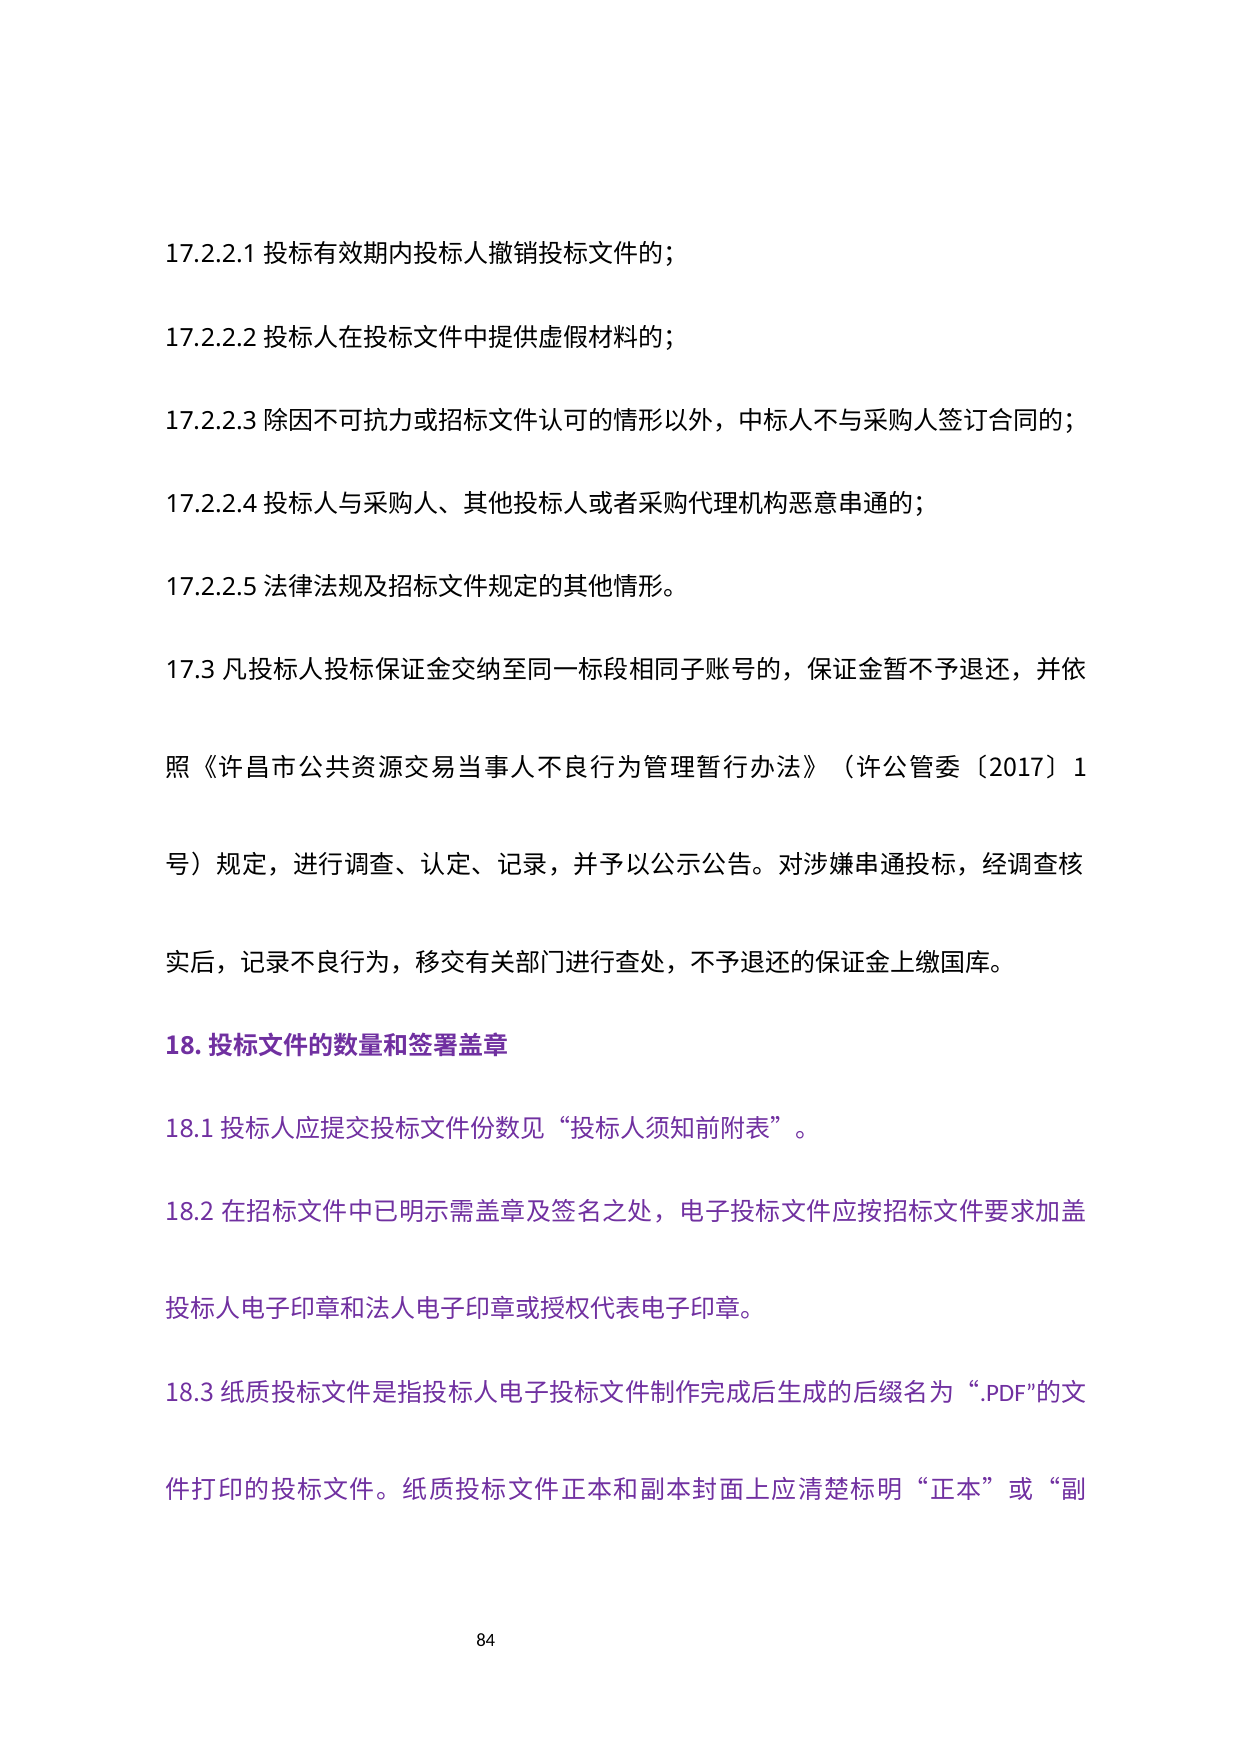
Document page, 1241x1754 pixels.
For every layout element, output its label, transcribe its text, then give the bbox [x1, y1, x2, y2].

text 17.2.2.4 投标人与采购人、其他投标人或者采购代理机构恶意串通的； [165, 469, 1087, 534]
text 17.2.2.1 投标有效期内投标人撤销投标文件的； [165, 219, 1087, 284]
text 18.2 在招标文件中已明示需盖章及签名之处，电子投标文件应按招标文件要求加盖投标人电子印章和法人电子印章或授权代表电子印章。 [165, 1177, 1087, 1339]
text 18.1 投标人应提交投标文件份数见“投标人须知前附表”。 [165, 1094, 1087, 1159]
text 17.3 凡投标人投标保证金交纳至同一标段相同子账号的，保证金暂不予退还，并依照《许昌市公共资源交易当事人不良行为管理暂行办法》（许公管委〔2017〕1号）规定，进行调查、认定、记录，并予以公示公告。对涉嫌串通投标，经调查核实后，记录不良行为，移交有关部门进行查处，不予退还的保证金上缴国库。 [165, 635, 1087, 993]
text 17.2.2.2 投标人在投标文件中提供虚假材料的； [165, 303, 1087, 368]
text 17.2.2.3 除因不可抗力或招标文件认可的情形以外，中标人不与采购人签订合同的； [165, 386, 1087, 451]
text 18. 投标文件的数量和签署盖章 [165, 1011, 1087, 1076]
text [165, 1358, 1087, 1520]
text 17.2.2.5 法律法规及招标文件规定的其他情形。 [165, 552, 1087, 617]
